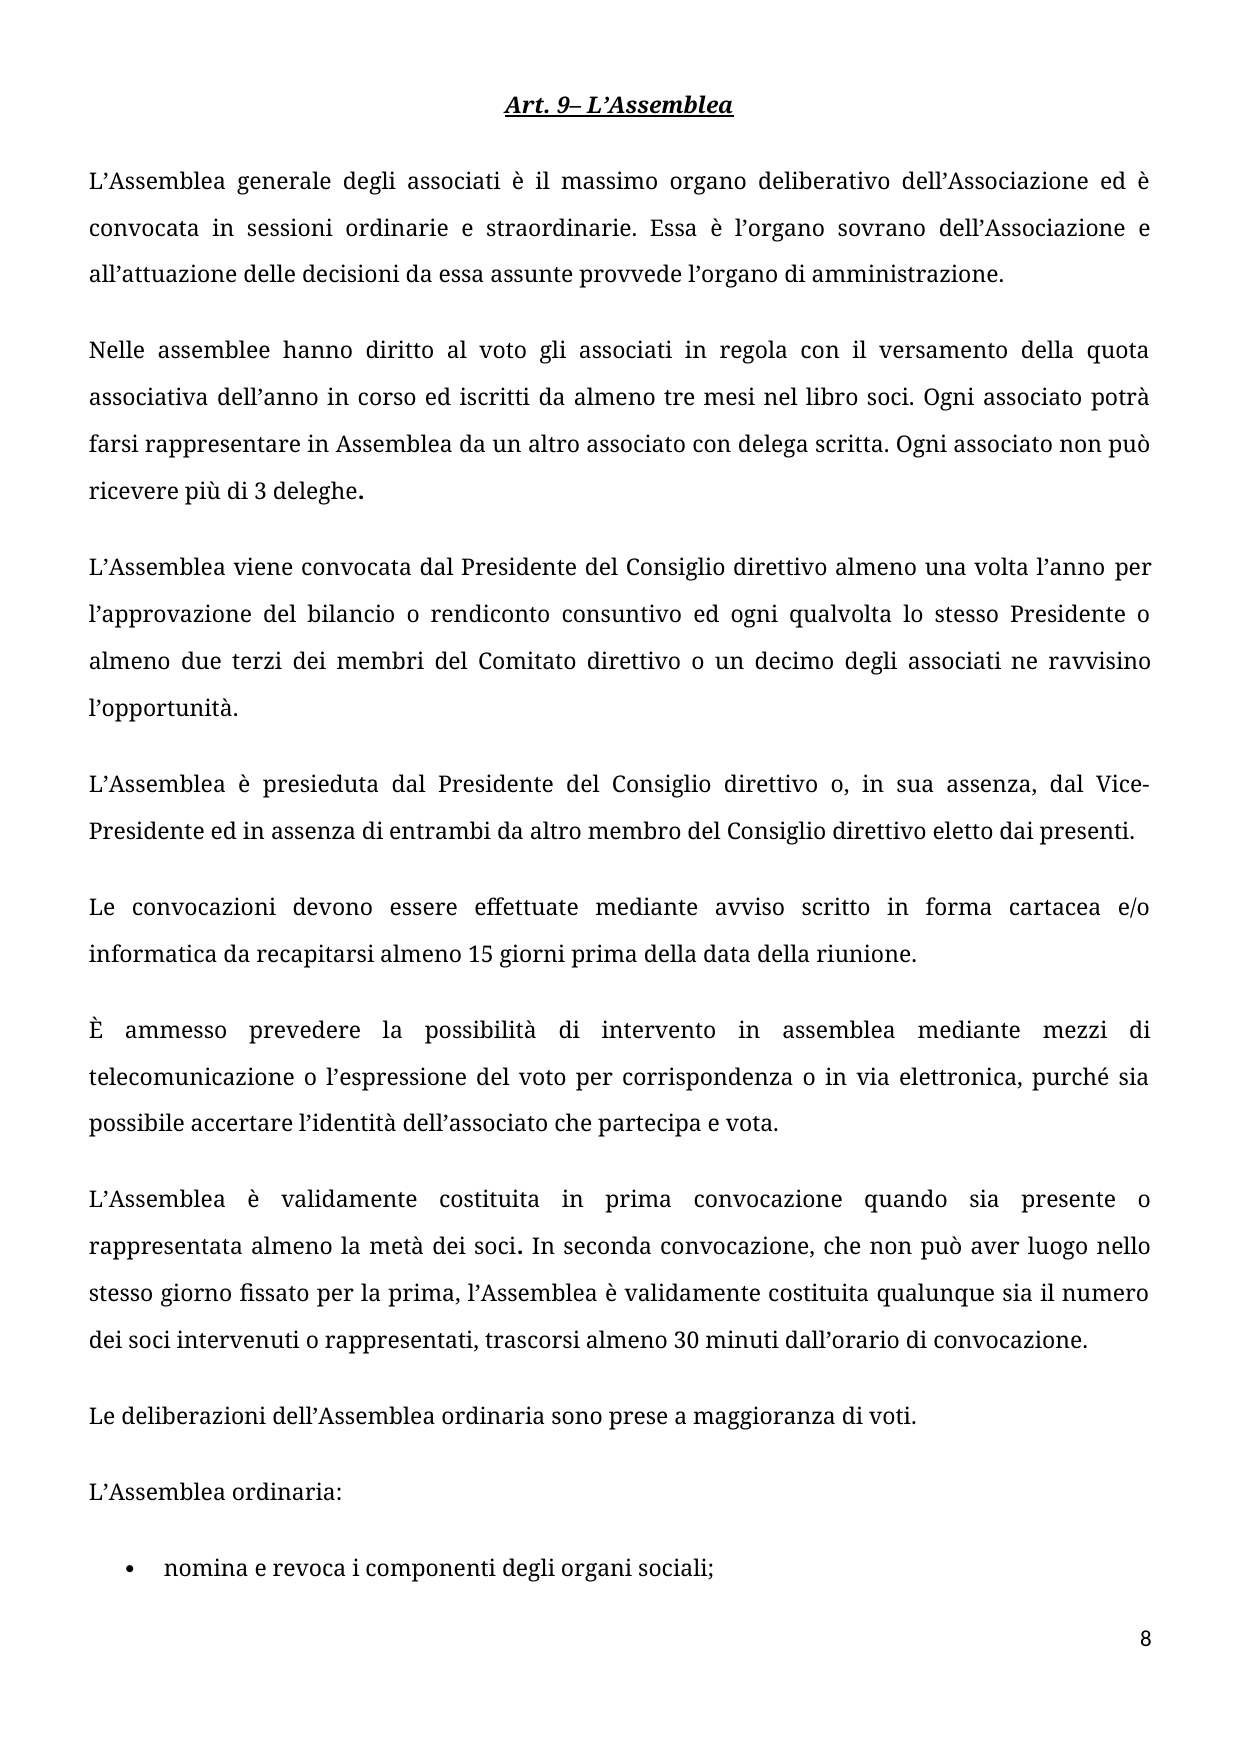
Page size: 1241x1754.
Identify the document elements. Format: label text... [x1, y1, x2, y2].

text Le convocazioni devono essere effettuate mediante avviso scritto in forma cartacea e/o informatica da recapitarsi almeno 15 giorni prima della data della riunione. [89, 1244, 1152, 1322]
list l’eventuale Collegio dei Revisori dei Conti; [126, 165, 1152, 196]
text L’Assemblea è presieduta dal Presidente del Consiglio direttivo o, in sua assenza, dal Vice-Presidente ed in assenza di entrambi da altro membro del Consiglio direttivo eletto dai presenti. [89, 1121, 1152, 1199]
text L’Assemblea viene convocata dal Presidente del Consiglio direttivo almeno una volta l’anno per l’approvazione del bilancio o rendiconto consuntivo ed ogni qualvolta lo stesso Presidente o almeno due terzi dei membri del Comitato direttivo o un decimo degli associati ne ravvisino l’opportunità. [89, 904, 1152, 1076]
text Nelle assemblee hanno diritto al voto gli associati in regola con il versamento della quota associativa dell’anno in corso ed iscritti da almeno tre mesi nel libro soci. Ogni associato potrà farsi rappresentare in Assemblea da un altro associato con delega scritta. Ogni associato non può ricevere più di 3 deleghe. [89, 688, 1152, 859]
text L’Assemblea generale degli associati è il massimo organo deliberativo dell’Associazione ed è convocata in sessioni ordinarie e straordinarie. Essa è l’organo sovrano dell’Associazione e all’attuazione delle decisioni da essa assunte provvede l’organo di amministrazione. [89, 518, 1152, 643]
list l’eventuale Organo di Controllo. [126, 241, 1152, 272]
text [89, 1537, 1152, 1615]
list il Presidente; [126, 89, 1152, 120]
subtitle Art. 9– L’Assemblea [89, 442, 1152, 473]
text È ammesso prevedere la possibilità di intervento in assemblea mediante mezzi di telecomunicazione o l’espressione del voto per corrispondenza o in via elettronica, purché sia possibile accertare l’identità dell’associato che partecipa e vota. [89, 1367, 1152, 1492]
text L’elezione degli Organi dell’Associazione non può essere in alcun modo vincolata o limitata nel rispetto della massima libertà di partecipazione all’elettorato attivo e passivo. [89, 317, 1152, 395]
